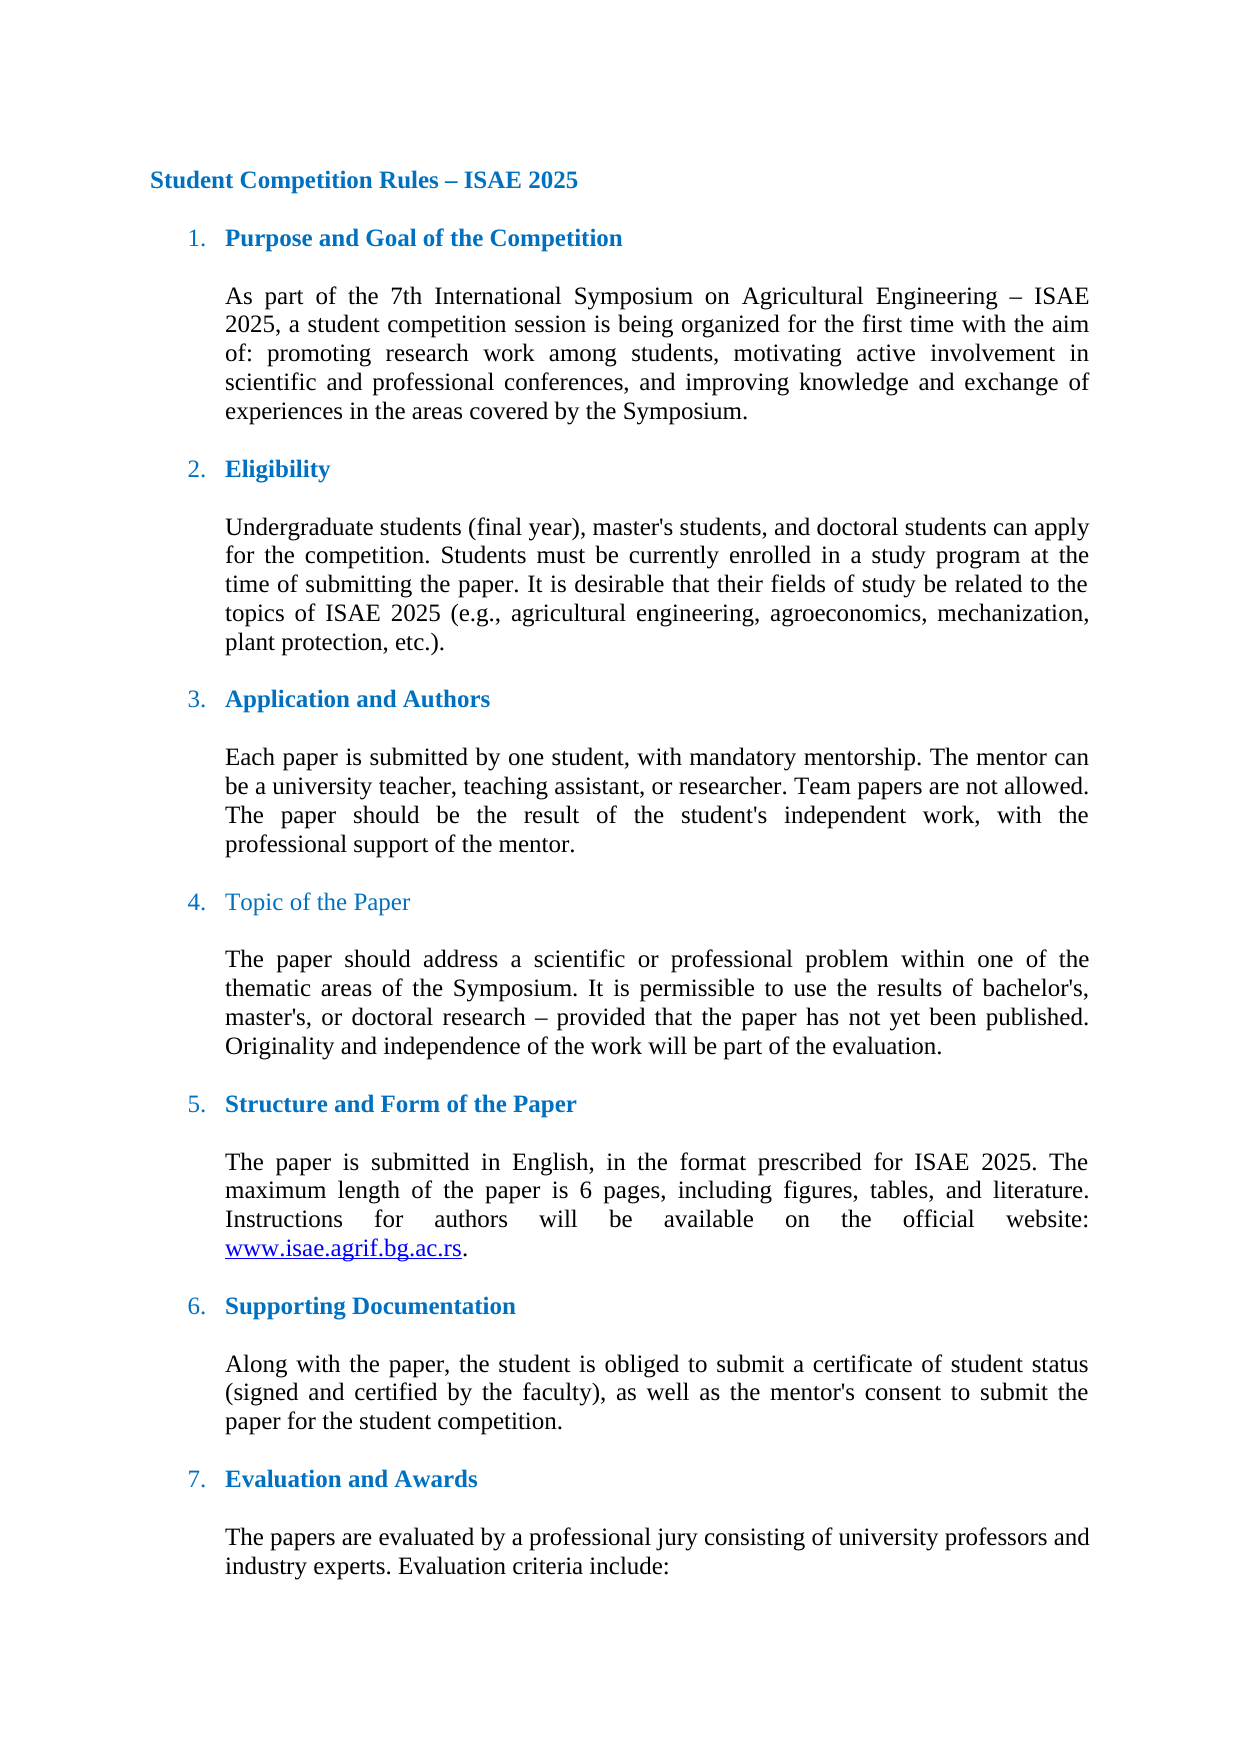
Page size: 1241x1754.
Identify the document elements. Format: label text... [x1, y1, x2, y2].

list Supporting Documentation [187, 1291, 1090, 1319]
text As part of the 7th International Symposium on Agricultural Engineering – ISAE 2025, a student competition session is being organized for the first time with the aim of: promoting research work among students, motivating active involvement in scientific and professional conferences, and improving knowledge and exchange of experiences in the areas covered by the Symposium. [225, 281, 1090, 424]
text Each paper is submitted by one student, with mandatory mentorship. The mentor can be a university teacher, teaching assistant, or researcher. Team papers are not allowed. The paper should be the result of the student's independent work, with the professional support of the mentor. [225, 742, 1090, 857]
text Undergraduate students (final year), master's students, and doctoral students can apply for the competition. Students must be currently enrolled in a study program at the time of submitting the paper. It is desirable that their fields of study be related to the topics of ISAE 2025 (e.g., agricultural engineering, agroeconomics, mechanization, plant protection, etc.). [225, 512, 1090, 655]
list Eligibility [187, 454, 1090, 482]
list Topic of the Paper [187, 887, 1090, 915]
list Evaluation and Awards [187, 1464, 1090, 1493]
text Along with the paper, the student is obliged to submit a certificate of student status (signed and certified by the faculty), as well as the mentor's consent to submit the paper for the student competition. [225, 1349, 1090, 1435]
text Student Competition Rules – ISAE 2025 [150, 165, 1090, 194]
list Purpose and Goal of the Competition [187, 223, 1090, 252]
text The paper is submitted in English, in the format prescribed for ISAE 2025. The maximum length of the paper is 6 pages, including figures, tables, and literature. Instructions for authors will be available on the official website: www.isae.agrif.bg.ac.rs. [225, 1147, 1090, 1262]
text The papers are evaluated by a professional jury consisting of university professors and industry experts. Evaluation criteria include: [225, 1522, 1090, 1579]
list Structure and Form of the Paper [187, 1089, 1090, 1117]
text The paper should address a scientific or professional problem within one of the thematic areas of the Symposium. It is permissible to use the results of bachelor's, master's, or doctoral research – provided that the paper has not yet been published. Originality and independence of the work will be part of the evaluation. [225, 944, 1090, 1059]
list Application and Authors [187, 684, 1090, 713]
